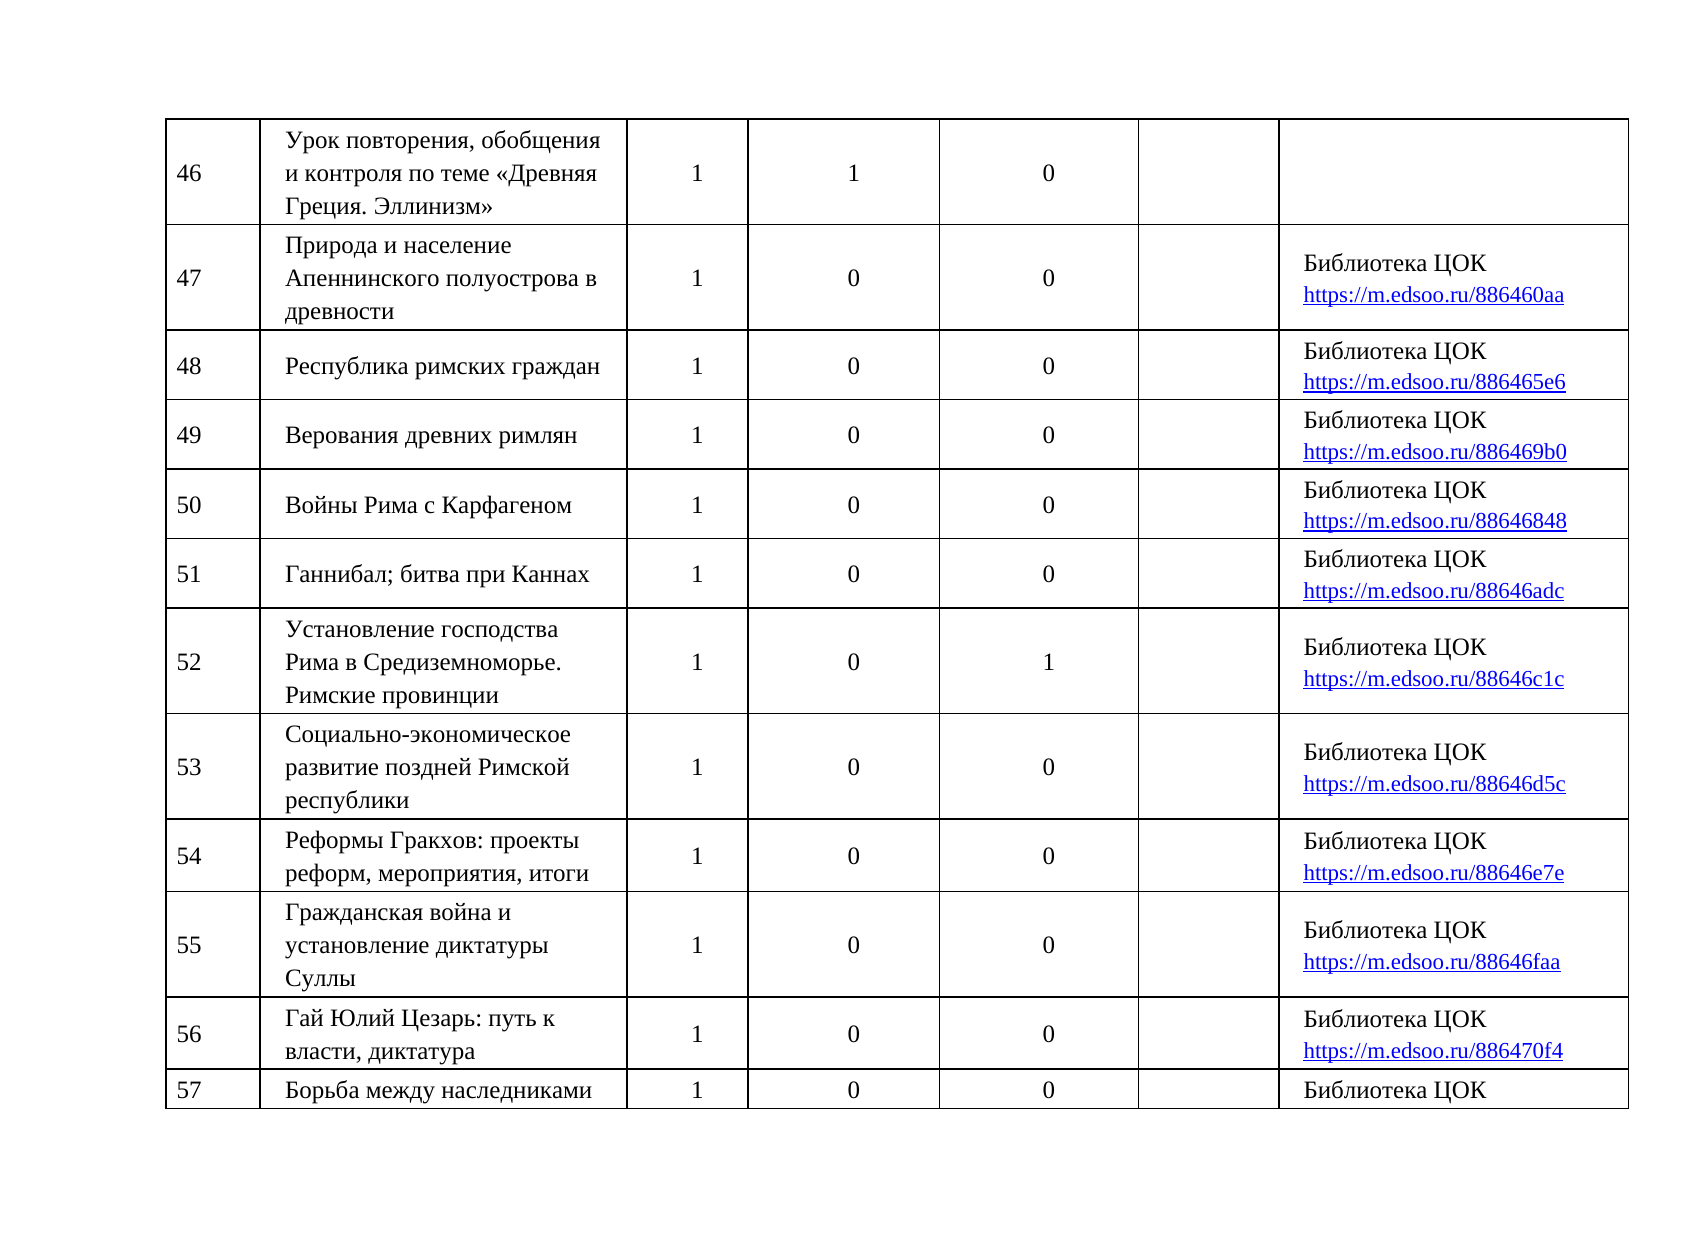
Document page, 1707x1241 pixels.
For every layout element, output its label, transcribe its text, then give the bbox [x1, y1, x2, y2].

table_cell 0 [749, 714, 939, 818]
table_cell 1 [628, 820, 747, 891]
table_cell Реформы Гракхов: проекты реформ, мероприятия, итоги [261, 820, 626, 891]
table_cell 55 [167, 892, 259, 996]
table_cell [1280, 1070, 1628, 1108]
table_cell Гай Юлий Цезарь: путь к власти, диктатура [261, 998, 626, 1068]
table_cell 52 [167, 609, 259, 713]
table_cell 0 [749, 225, 939, 329]
table_cell 0 [749, 1070, 939, 1108]
table_cell [1139, 539, 1278, 607]
table_cell Верования древних римлян [261, 400, 626, 468]
table_cell 49 [167, 400, 259, 468]
table_cell Природа и население Апеннинского полуострова в древности [261, 225, 626, 329]
table_cell 1 [940, 609, 1138, 713]
table_cell 0 [749, 331, 939, 398]
table_cell 0 [940, 539, 1138, 607]
table_cell 1 [628, 1070, 747, 1108]
table_cell 1 [749, 120, 939, 223]
table_cell Библиотека ЦОК https://m.edsoo.ru/88646848 [1280, 470, 1628, 538]
table_cell 1 [628, 331, 747, 398]
table_cell 1 [628, 470, 747, 538]
table_cell [1139, 892, 1278, 996]
table_cell [1139, 225, 1278, 329]
table_cell 53 [167, 714, 259, 818]
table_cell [261, 1070, 626, 1108]
table_cell [1139, 470, 1278, 538]
table_cell Библиотека ЦОК https://m.edsoo.ru/88646d5c [1280, 714, 1628, 818]
table_cell 51 [167, 539, 259, 607]
table_cell 0 [749, 609, 939, 713]
table_cell 1 [628, 998, 747, 1068]
table_cell 1 [628, 539, 747, 607]
table_cell 1 [628, 400, 747, 468]
table_cell Библиотека ЦОК https://m.edsoo.ru/886465e6 [1280, 331, 1628, 398]
table_cell [1139, 820, 1278, 891]
table_cell 0 [940, 820, 1138, 891]
table_cell 0 [749, 470, 939, 538]
table_cell 46 [167, 120, 259, 223]
table_cell Установление господства Рима в Средиземноморье. Римские провинции [261, 609, 626, 713]
table_cell 0 [940, 331, 1138, 398]
table_cell Библиотека ЦОК https://m.edsoo.ru/88646e7e [1280, 820, 1628, 891]
table_cell 0 [749, 998, 939, 1068]
table_cell Урок повторения, обобщения и контроля по теме «Древняя Греция. Эллинизм» [261, 120, 626, 223]
table_cell 0 [940, 714, 1138, 818]
table_cell Библиотека ЦОК https://m.edsoo.ru/886470f4 [1280, 998, 1628, 1068]
table_cell [1139, 120, 1278, 223]
table_cell 57 [167, 1070, 259, 1108]
table_cell 56 [167, 998, 259, 1068]
table_cell 50 [167, 470, 259, 538]
table_cell 48 [167, 331, 259, 398]
table_cell 0 [749, 539, 939, 607]
table_cell Библиотека ЦОК https://m.edsoo.ru/886469b0 [1280, 400, 1628, 468]
table_cell Библиотека ЦОК https://m.edsoo.ru/88646faa [1280, 892, 1628, 996]
table_cell Ганнибал; битва при Каннах [261, 539, 626, 607]
table_cell 1 [628, 120, 747, 223]
table_cell 54 [167, 820, 259, 891]
table_cell [1139, 998, 1278, 1068]
table_cell [1139, 331, 1278, 398]
table_cell 1 [628, 225, 747, 329]
table_cell Социально-экономическое развитие поздней Римской республики [261, 714, 626, 818]
table_cell Библиотека ЦОК https://m.edsoo.ru/886460aa [1280, 225, 1628, 329]
table_cell 1 [628, 609, 747, 713]
table_cell 1 [628, 892, 747, 996]
table_cell 0 [940, 400, 1138, 468]
table_cell [1139, 400, 1278, 468]
table_cell 0 [940, 1070, 1138, 1108]
table_cell Войны Рима с Карфагеном [261, 470, 626, 538]
table_cell Республика римских граждан [261, 331, 626, 398]
table_cell Гражданская война и установление диктатуры Суллы [261, 892, 626, 996]
table_cell 0 [940, 998, 1138, 1068]
table_cell 1 [628, 714, 747, 818]
table_cell Библиотека ЦОК https://m.edsoo.ru/88646c1c [1280, 609, 1628, 713]
table_cell Библиотека ЦОК https://m.edsoo.ru/88646adc [1280, 539, 1628, 607]
table_cell 0 [940, 470, 1138, 538]
table_cell 0 [749, 820, 939, 891]
table_cell 0 [749, 400, 939, 468]
table_cell [1139, 714, 1278, 818]
table_cell 0 [940, 225, 1138, 329]
table_cell 0 [749, 892, 939, 996]
table_cell 47 [167, 225, 259, 329]
table_cell [1280, 120, 1628, 223]
table_cell 0 [940, 892, 1138, 996]
table_cell [1139, 609, 1278, 713]
table_cell 0 [940, 120, 1138, 223]
table_cell [1139, 1070, 1278, 1108]
